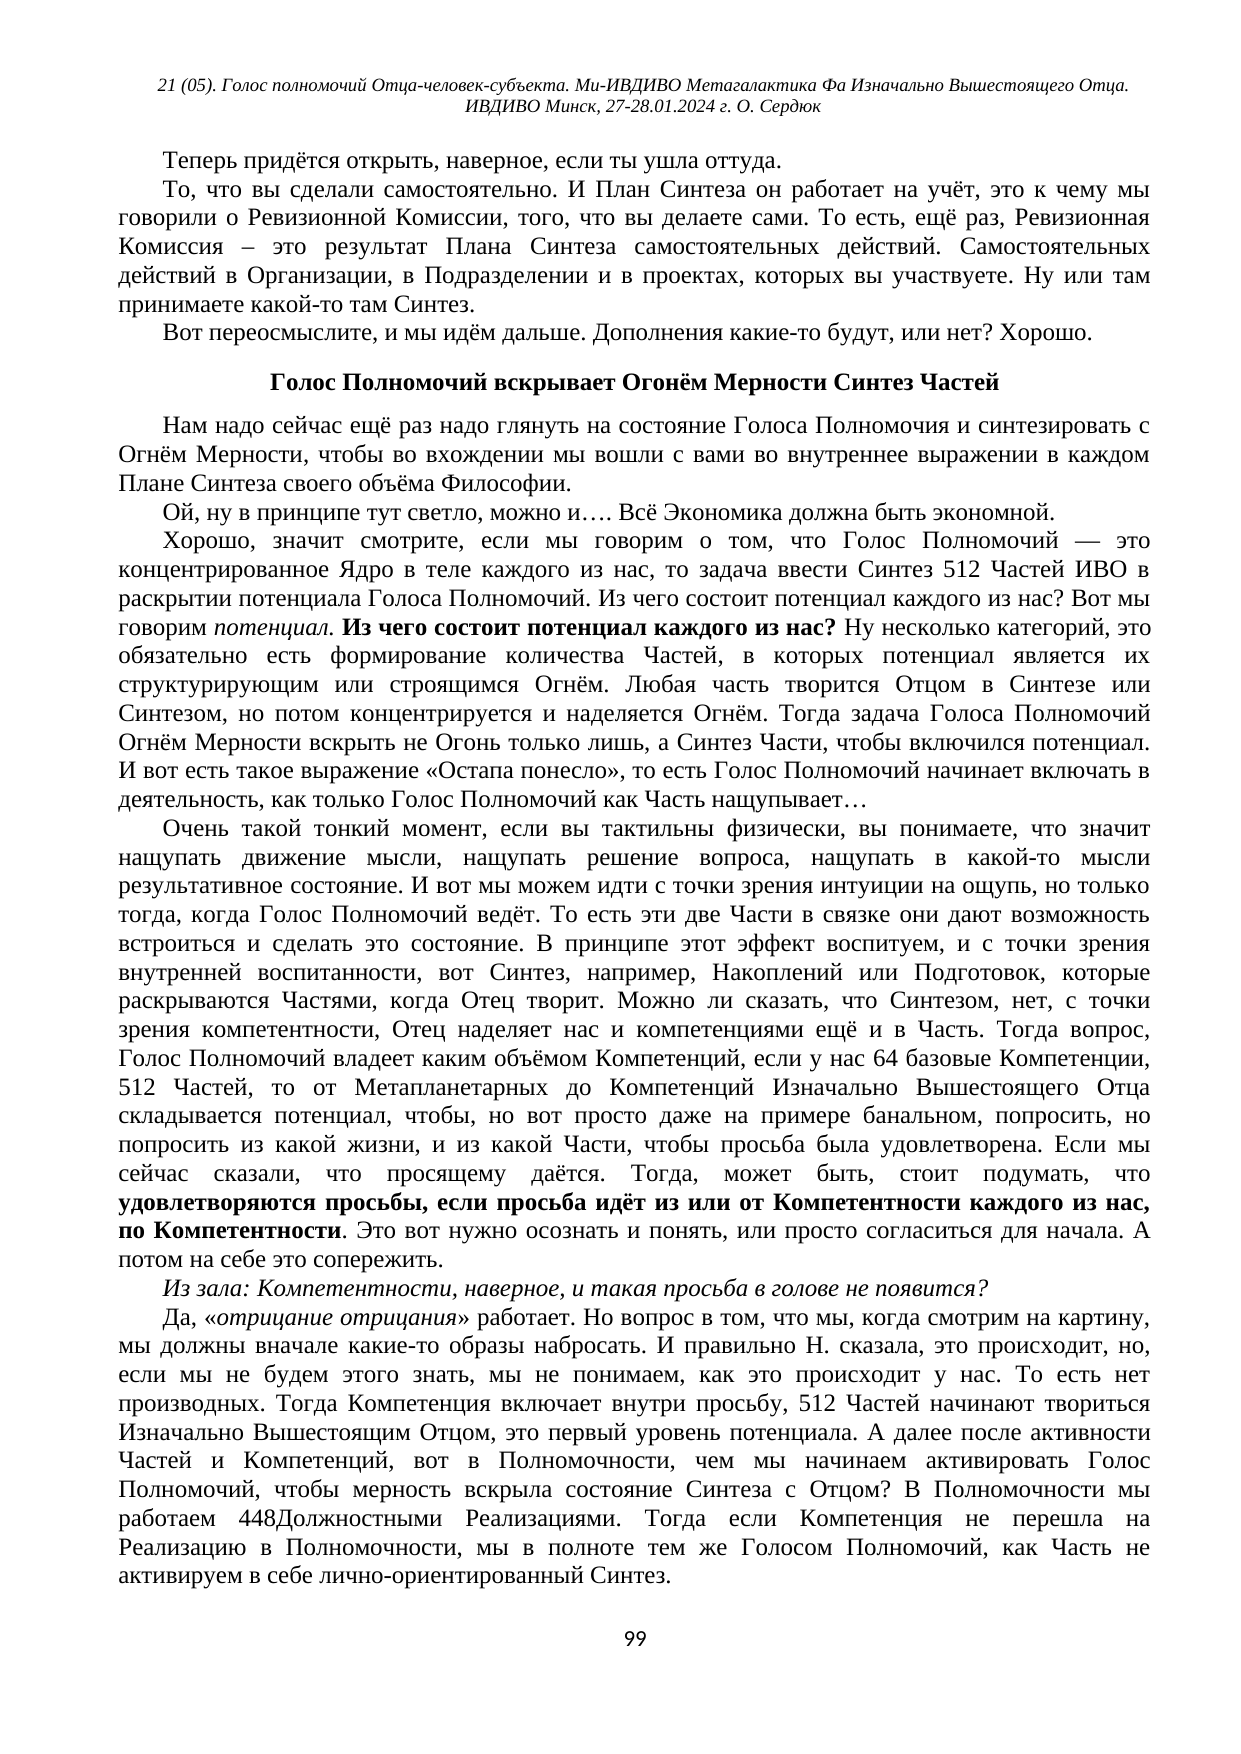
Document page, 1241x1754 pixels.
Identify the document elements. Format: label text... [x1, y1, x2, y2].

text Нам надо сейчас ещё раз надо глянуть на состояние Голоса Полномочия и синтезировать с Огнём Мерности, чтобы во вхождении мы вошли с вами во внутреннее выражении в каждом Плане Синтеза своего объёма Философии. [118, 411, 1152, 497]
text Очень такой тонкий момент, если вы тактильны физически, вы понимаете, что значит нащупать движение мысли, нащупать решение вопроса, нащупать в какой-то мысли результативное состояние. И вот мы можем идти с точки зрения интуиции на ощупь, но только тогда, когда Голос Полномочий ведёт. То есть эти две Части в связке они дают возможность встроиться и сделать это состояние. В принципе этот эффект воспитуем, и с точки зрения внутренней воспитанности, вот Синтез, например, Накоплений или Подготовок, которые раскрываются Частями, когда Отец творит. Можно ли сказать, что Синтезом, нет, с точки зрения компетентности, Отец наделяет нас и компетенциями ещё и в Часть. Тогда вопрос, Голос Полномочий владеет каким объёмом Компетенций, если у нас 64 базовые Компетенции, 512 Частей, то от Метапланетарных до Компетенций Изначально Вышестоящего Отца складывается потенциал, чтобы, но вот просто даже на примере банальном, попросить, но попросить из какой жизни, и из какой Части, чтобы просьба была удовлетворена. Если мы сейчас сказали, что просящему даётся. Тогда, может быть, стоит подумать, что удовлетворяются просьбы, если просьба идёт из или от Компетентности каждого из нас, по Компетентности. Это вот нужно осознать и понять, или просто согласиться для начала. А потом на себе это сопережить. [118, 813, 1152, 1273]
text Вот переосмыслите, и мы идём дальше. Дополнения какие-то будут, или нет? Хорошо. [118, 317, 1152, 346]
subtitle Голос Полномочий вскрывает Огонём Мерности Синтез Частей [118, 367, 1152, 396]
text То, что вы сделали самостоятельно. И План Синтеза он работает на учёт, это к чему мы говорили о Ревизионной Комиссии, того, что вы делаете сами. То есть, ещё раз, Ревизионная Комиссия – это результат Плана Синтеза самостоятельных действий. Самостоятельных действий в Организации, в Подразделении и в проектах, которых вы участвуете. Ну или там принимаете какой-то там Синтез. [118, 174, 1152, 317]
text Из зала: Компетентности, наверное, и такая просьба в голове не появится? [118, 1273, 1152, 1302]
text Хорошо, значит смотрите, если мы говорим о том, что Голос Полномочий — это концентрированное Ядро в теле каждого из нас, то задача ввести Синтез 512 Частей ИВО в раскрытии потенциала Голоса Полномочий. Из чего состоит потенциал каждого из нас? Вот мы говорим потенциал. Из чего состоит потенциал каждого из нас? Ну несколько категорий, это обязательно есть формирование количества Частей, в которых потенциал является их структурирующим или строящимся Огнём. Любая часть творится Отцом в Синтезе или Синтезом, но потом концентрируется и наделяется Огнём. Тогда задача Голоса Полномочий Огнём Мерности вскрыть не Огонь только лишь, а Синтез Части, чтобы включился потенциал. И вот есть такое выражение «Остапа понесло», то есть Голос Полномочий начинает включать в деятельность, как только Голос Полномочий как Часть нащупывает… [118, 526, 1152, 813]
text Да, «отрицание отрицания» работает. Но вопрос в том, что мы, когда смотрим на картину, мы должны вначале какие-то образы набросать. И правильно Н. сказала, это происходит, но, если мы не будем этого знать, мы не понимаем, как это происходит у нас. То есть нет производных. Тогда Компетенция включает внутри просьбу, 512 Частей начинают твориться Изначально Вышестоящим Отцом, это первый уровень потенциала. А далее после активности Частей и Компетенций, вот в Полномочности, чем мы начинаем активировать Голос Полномочий, чтобы мерность вскрыла состояние Синтеза с Отцом? В Полномочности мы работаем 448Должностными Реализациями. Тогда если Компетенция не перешла на Реализацию в Полномочности, мы в полноте тем же Голосом Полномочий, как Часть не активируем в себе лично-ориентированный Синтез. [118, 1302, 1152, 1589]
text Теперь придётся открыть, наверное, если ты ушла оттуда. [118, 145, 1152, 174]
text Ой, ну в принципе тут светло, можно и…. Всё Экономика должна быть экономной. [118, 497, 1152, 526]
